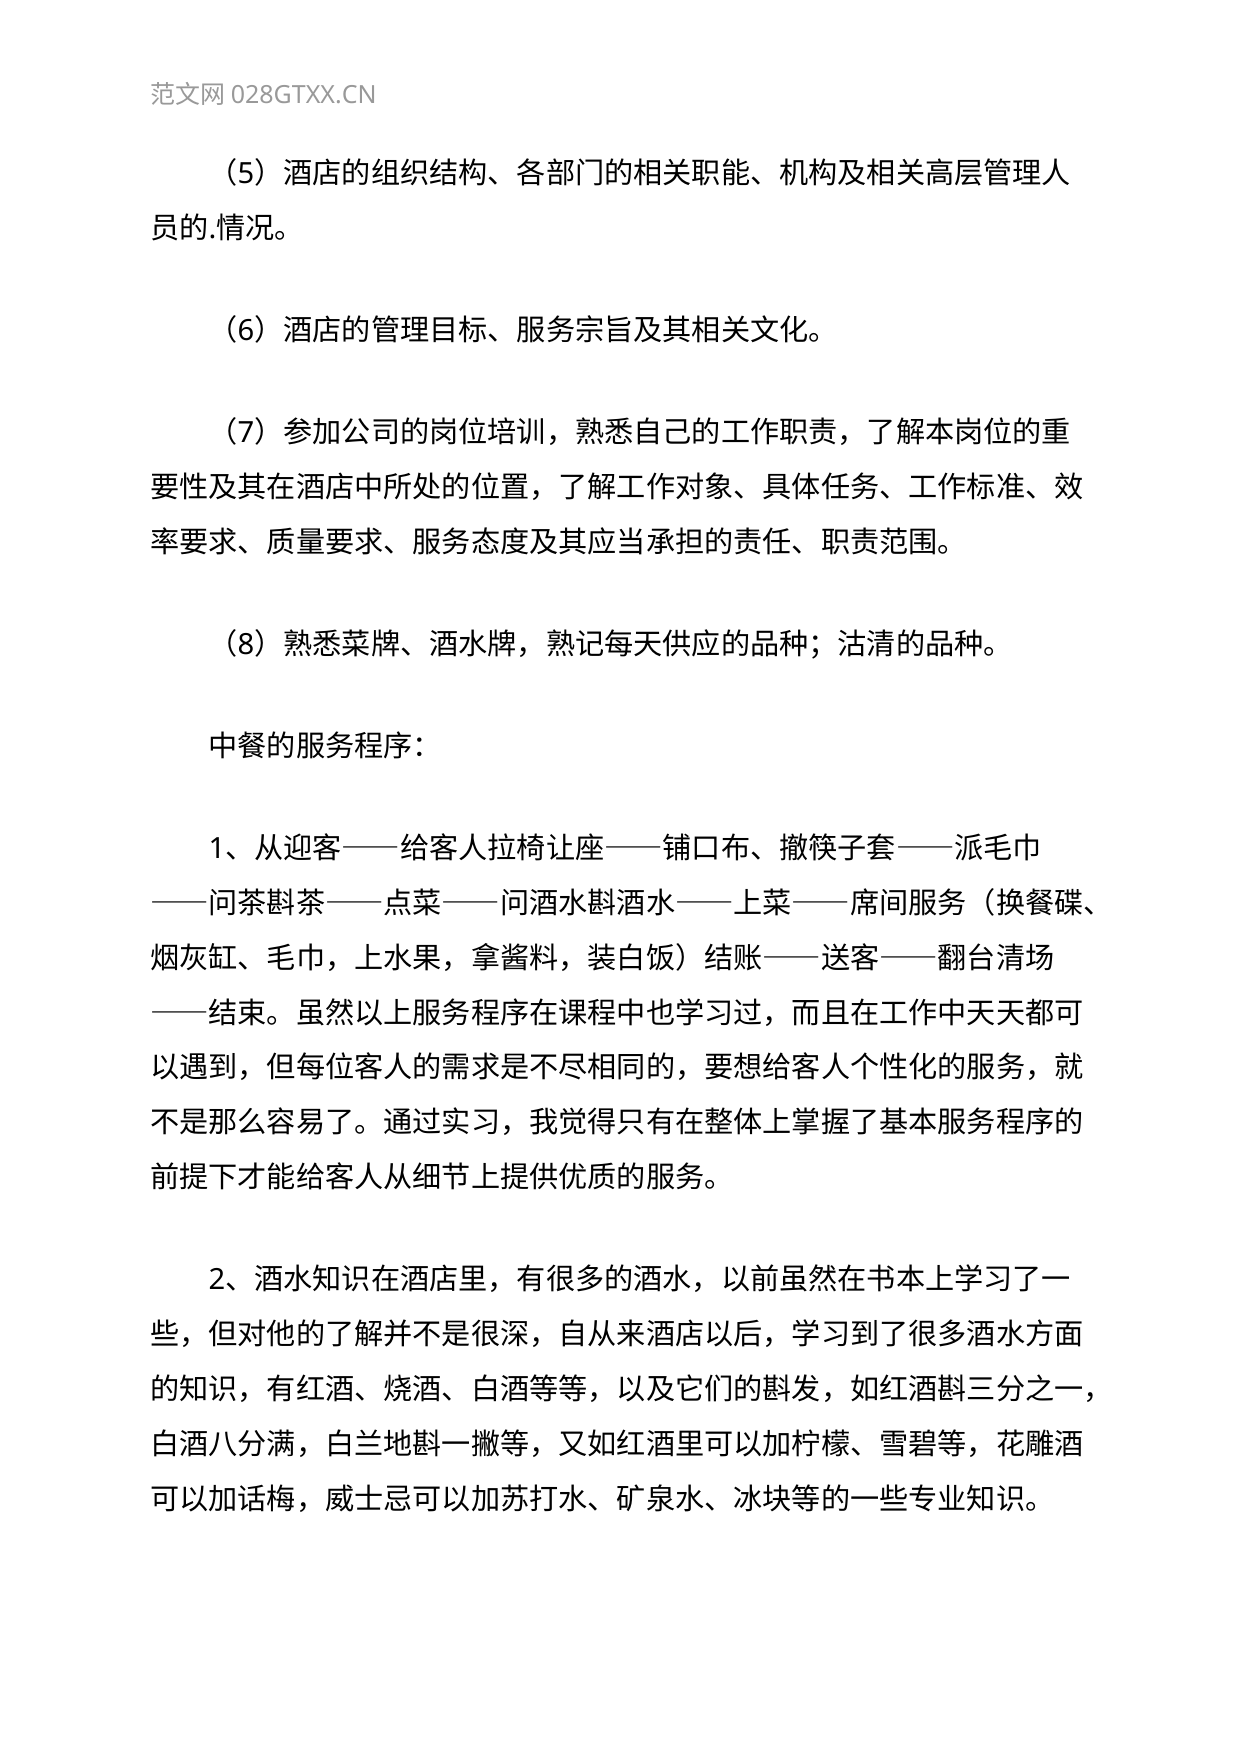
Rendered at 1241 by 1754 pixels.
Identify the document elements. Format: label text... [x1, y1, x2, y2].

text （5）酒店的组织结构、各部门的相关职能、机构及相关高层管理人员的.情况。 [150, 150, 1090, 247]
text 2、酒水知识在酒店里，有很多的酒水，以前虽然在书本上学习了一些，但对他的了解并不是很深，自从来酒店以后，学习到了很多酒水方面的知识，有红酒、烧酒、白酒等等，以及它们的斟发，如红酒斟三分之一，白酒八分满，白兰地斟一撇等，又如红酒里可以加柠檬、雪碧等，花雕酒可以加话梅，威士忌可以加苏打水、矿泉水、冰块等的一些专业知识。 [150, 1256, 1090, 1518]
text （6）酒店的管理目标、服务宗旨及其相关文化。 [150, 307, 1090, 349]
text 中餐的服务程序： [150, 723, 1090, 765]
text 1、从迎客——给客人拉椅让座——铺口布、撤筷子套——派毛巾——问茶斟茶——点菜——问酒水斟酒水——上菜——席间服务（换餐碟、烟灰缸、毛巾，上水果，拿酱料，装白饭）结账——送客——翻台清场——结束。虽然以上服务程序在课程中也学习过，而且在工作中天天都可以遇到，但每位客人的需求是不尽相同的，要想给客人个性化的服务，就不是那么容易了。通过实习，我觉得只有在整体上掌握了基本服务程序的前提下才能给客人从细节上提供优质的服务。 [150, 824, 1090, 1196]
text （7）参加公司的岗位培训，熟悉自己的工作职责，了解本岗位的重要性及其在酒店中所处的位置，了解工作对象、具体任务、工作标准、效率要求、质量要求、服务态度及其应当承担的责任、职责范围。 [150, 409, 1090, 561]
text （8）熟悉菜牌、酒水牌，熟记每天供应的品种；沽清的品种。 [150, 621, 1090, 663]
